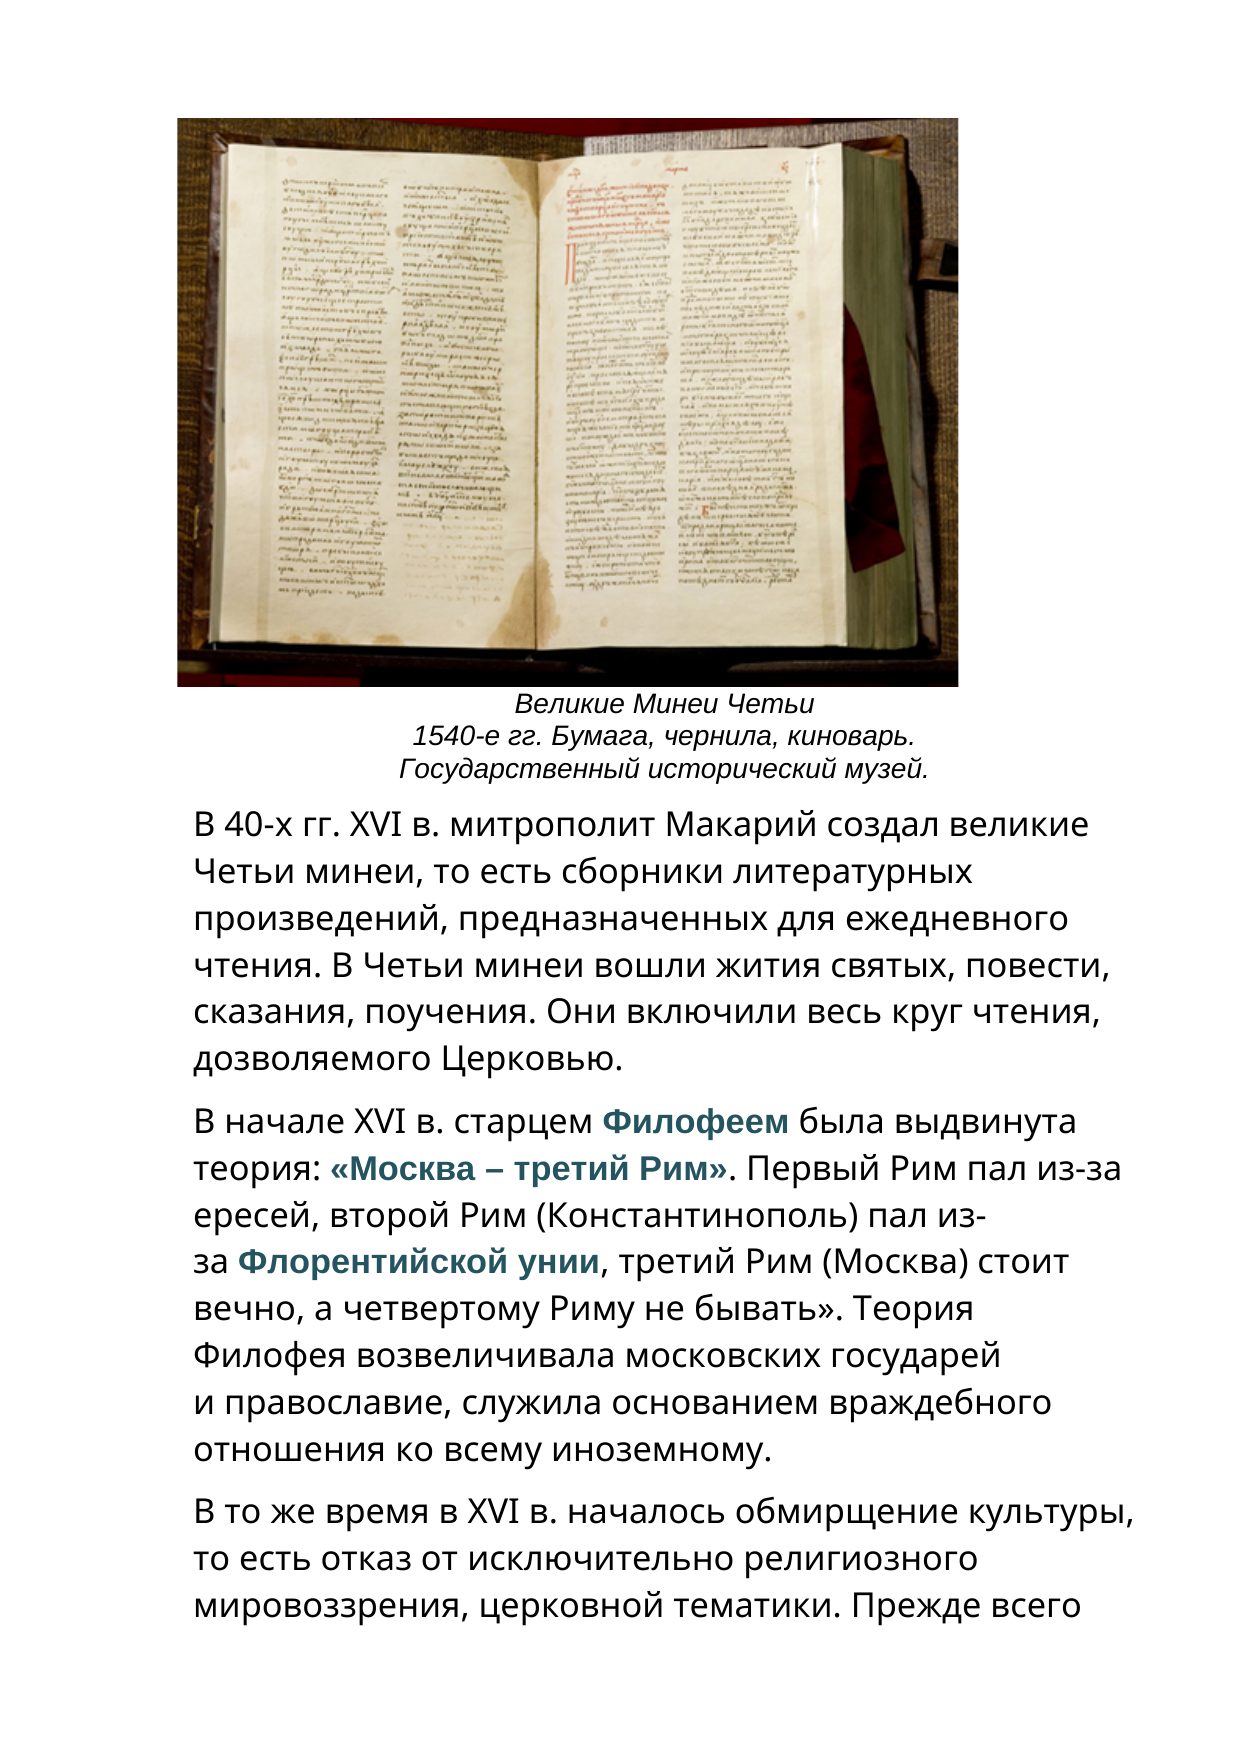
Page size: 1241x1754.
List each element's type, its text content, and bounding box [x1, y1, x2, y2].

text Великие Минеи Четьи 1540-е гг. Бумага, чернила, киноварь. Государственный исторический музей. [177, 687, 1152, 784]
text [193, 1487, 1136, 1628]
text В начале XVI в. старцем Филофеем была выдвинута теория: «Москва – третий Рим». Первый Рим пал из-за ересей, второй Рим (Константинополь) пал из-за Флорентийской унии, третий Рим (Москва) стоит вечно, а четвертому Риму не бывать». Теория Филофея возвеличивала московских государей и православие, служила основанием враждебного отношения ко всему иноземному. [193, 1097, 1136, 1472]
text В 40-х гг. XVI в. митрополит Макарий создал великие Четьи минеи, то есть сборники литературных произведений, предназначенных для ежедневного чтения. В Четьи минеи вошли жития святых, повести, сказания, поучения. Они включили весь круг чтения, дозволяемого Церковью. [193, 800, 1136, 1081]
picture [177, 118, 959, 687]
